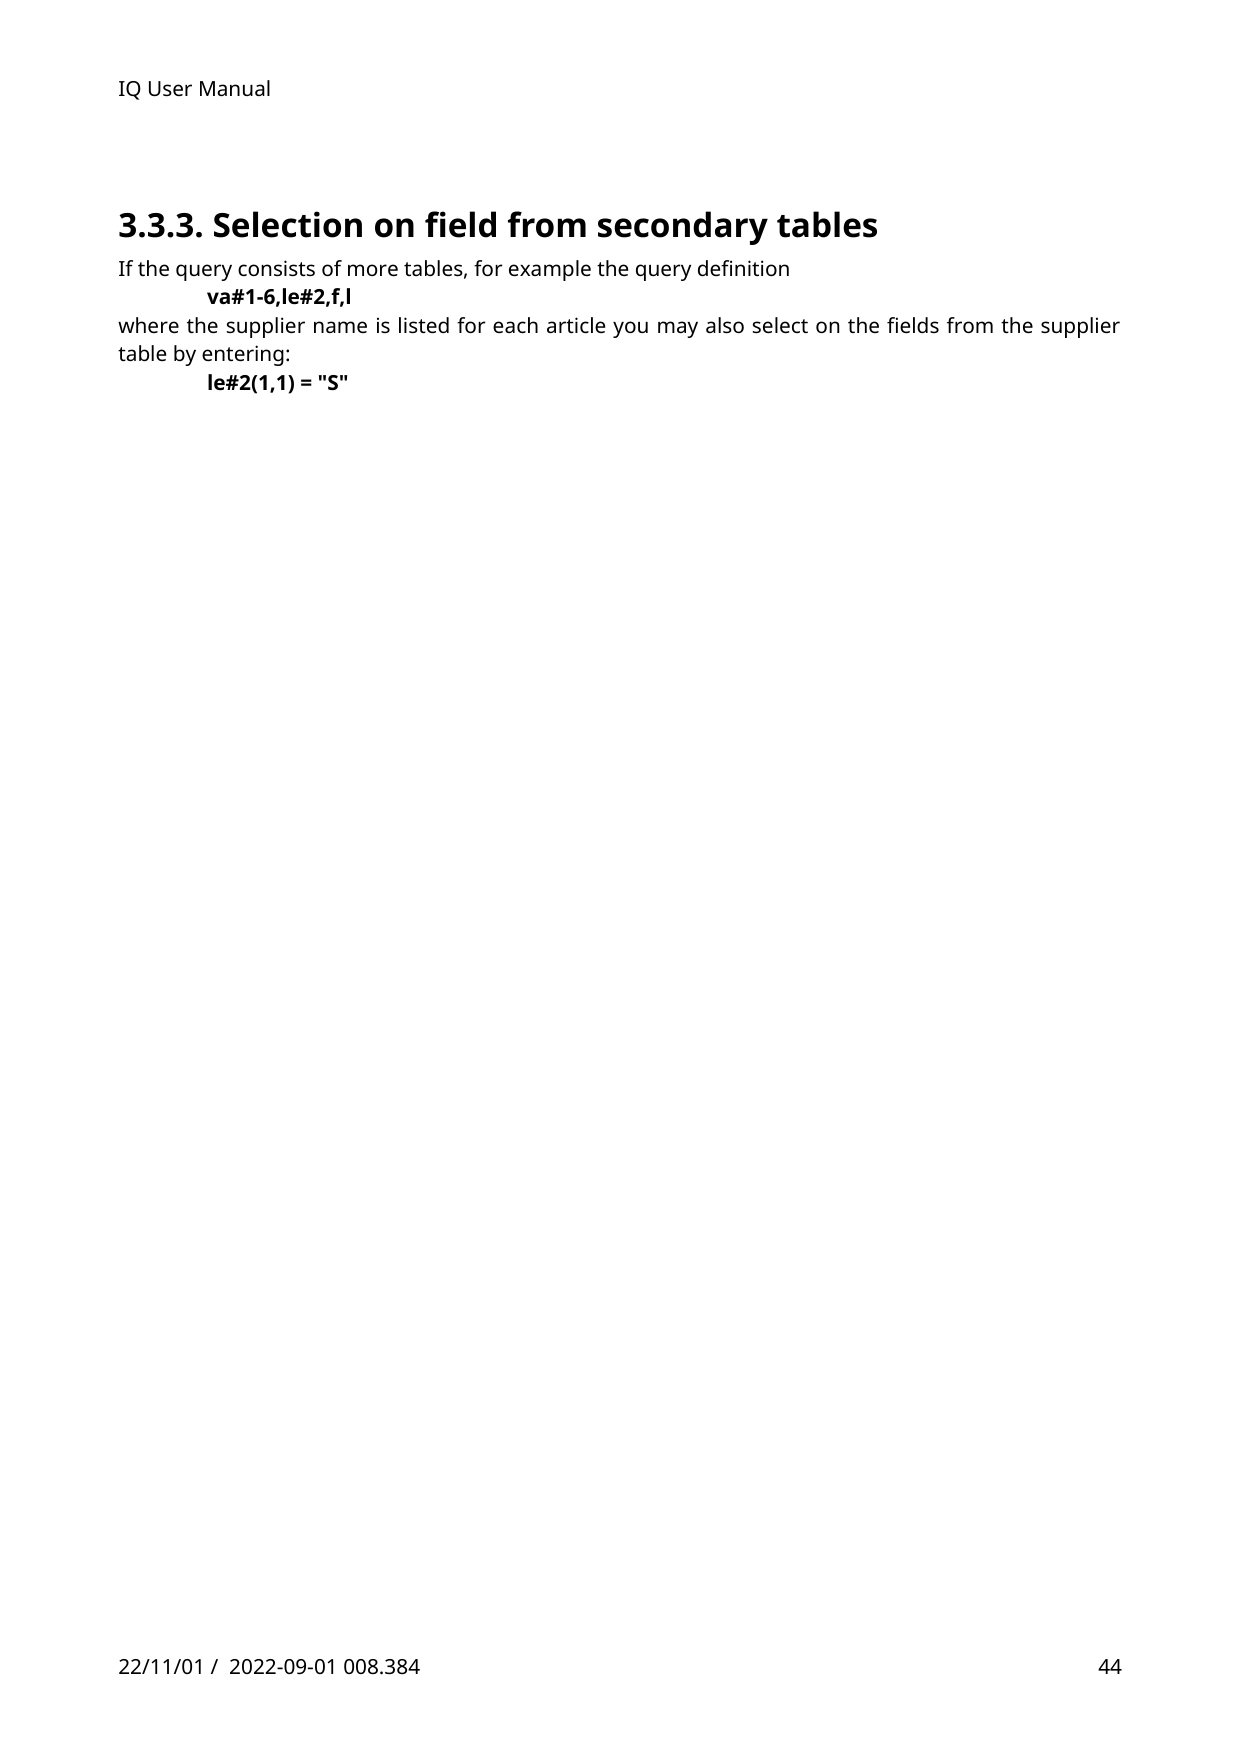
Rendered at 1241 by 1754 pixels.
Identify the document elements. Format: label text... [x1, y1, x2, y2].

text va#1-6,le#2,f,l [207, 282, 1122, 311]
text where the supplier name is listed for each article you may also select on the fields from the supplier table by entering: [118, 311, 1122, 368]
subtitle 3.3.3. Selection on field from secondary tables [118, 202, 1122, 248]
text le#2(1,1) = "S" [207, 368, 1122, 396]
text If the query consists of more tables, for example the query definition [118, 254, 1122, 282]
